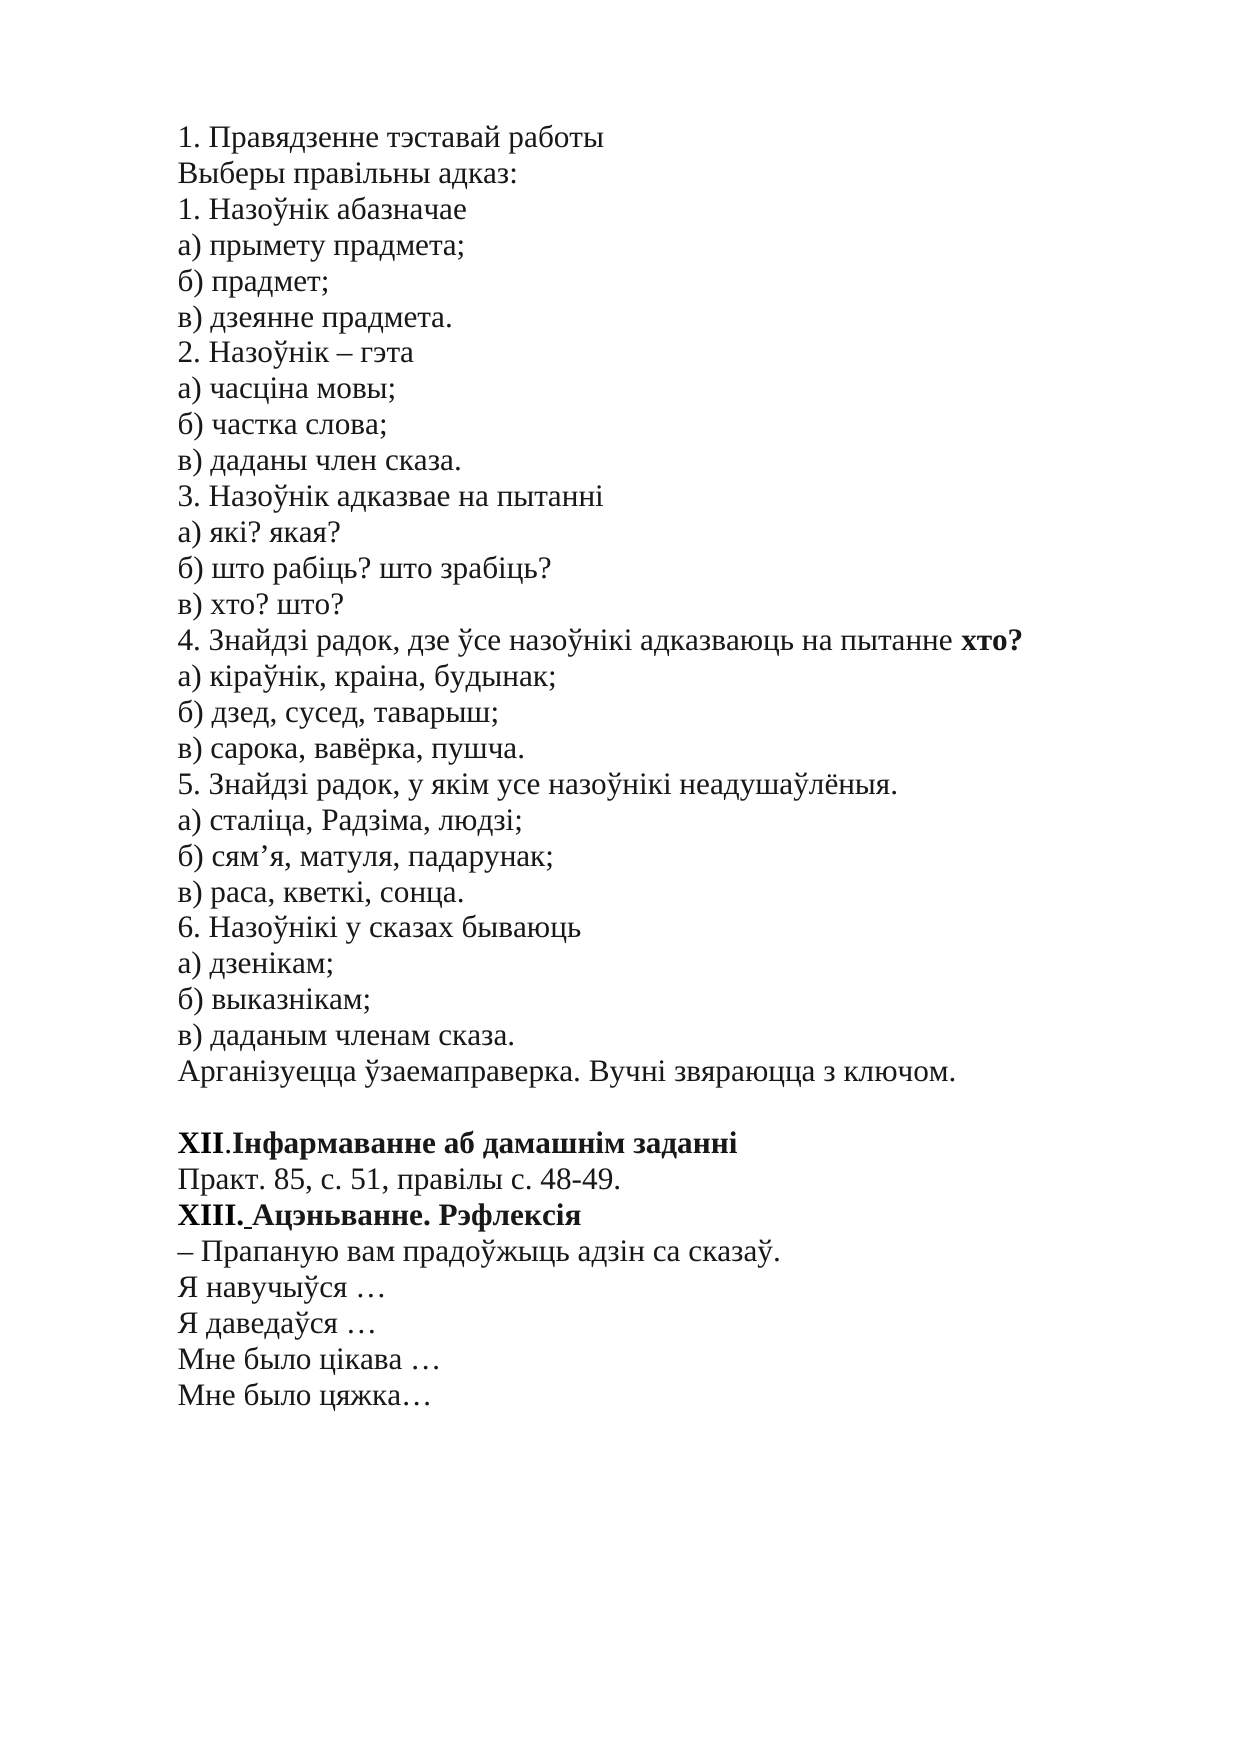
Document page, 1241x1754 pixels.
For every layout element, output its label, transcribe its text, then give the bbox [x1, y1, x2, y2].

text – Прапаную вам прадоўжыць адзін са сказаў. [177, 1232, 1152, 1268]
text 6. Назоўнікі у сказах бываюць [177, 909, 1152, 945]
text Мне было цяжка… [177, 1376, 1152, 1412]
text б) што рабіць? што зрабіць? [177, 549, 1152, 585]
text б) сям’я, матуля, падарунак; [177, 837, 1152, 873]
text 1. Назоўнік абазначае [177, 190, 1152, 226]
text Я навучыўся … [177, 1268, 1152, 1304]
text б) дзед, сусед, таварыш; [177, 693, 1152, 729]
text в) раса, кветкі, сонца. [177, 873, 1152, 909]
text а) часціна мовы; [177, 370, 1152, 406]
text Арганізуецца ўзаемаправерка. Вучні звяраюцца з ключом. [177, 1052, 1152, 1088]
text Практ. 85, с. 51, правілы с. 48-49. [177, 1160, 1152, 1196]
text б) прадмет; [177, 262, 1152, 298]
text в) сарока, вавёрка, пушча. [177, 729, 1152, 765]
text 4. Знайдзі радок, дзе ўсе назоўнікі адказваюць на пытанне хто? [177, 621, 1152, 657]
text а) які? якая? [177, 513, 1152, 549]
text а) прымету прадмета; [177, 226, 1152, 262]
text Мне было цікава … [177, 1340, 1152, 1376]
text а) сталіца, Радзіма, людзі; [177, 801, 1152, 837]
text 2. Назоўнік – гэта [177, 334, 1152, 370]
text 3. Назоўнік адказвае на пытанні [177, 477, 1152, 513]
text XII.Інфармаванне аб дамашнім заданні [232, 1124, 1152, 1160]
text в) даданым членам сказа. [177, 1017, 1152, 1052]
text Выберы правільны адказ: [177, 154, 1152, 190]
text XIII. Ацэньванне. Рэфлексія [244, 1196, 1152, 1232]
text а) кіраўнік, краіна, будынак; [177, 657, 1152, 693]
text в) даданы член сказа. [177, 442, 1152, 477]
text Я даведаўся … [177, 1304, 1152, 1340]
text а) дзенікам; [177, 945, 1152, 981]
text б) частка слова; [177, 406, 1152, 442]
text б) выказнікам; [177, 981, 1152, 1017]
text в) хто? што? [177, 585, 1152, 621]
text 1. Правядзенне тэставай работы [177, 118, 1152, 154]
text 5. Знайдзі радок, у якім усе назоўнікі неадушаўлёныя. [177, 765, 1152, 801]
text в) дзеянне прадмета. [177, 298, 1152, 334]
